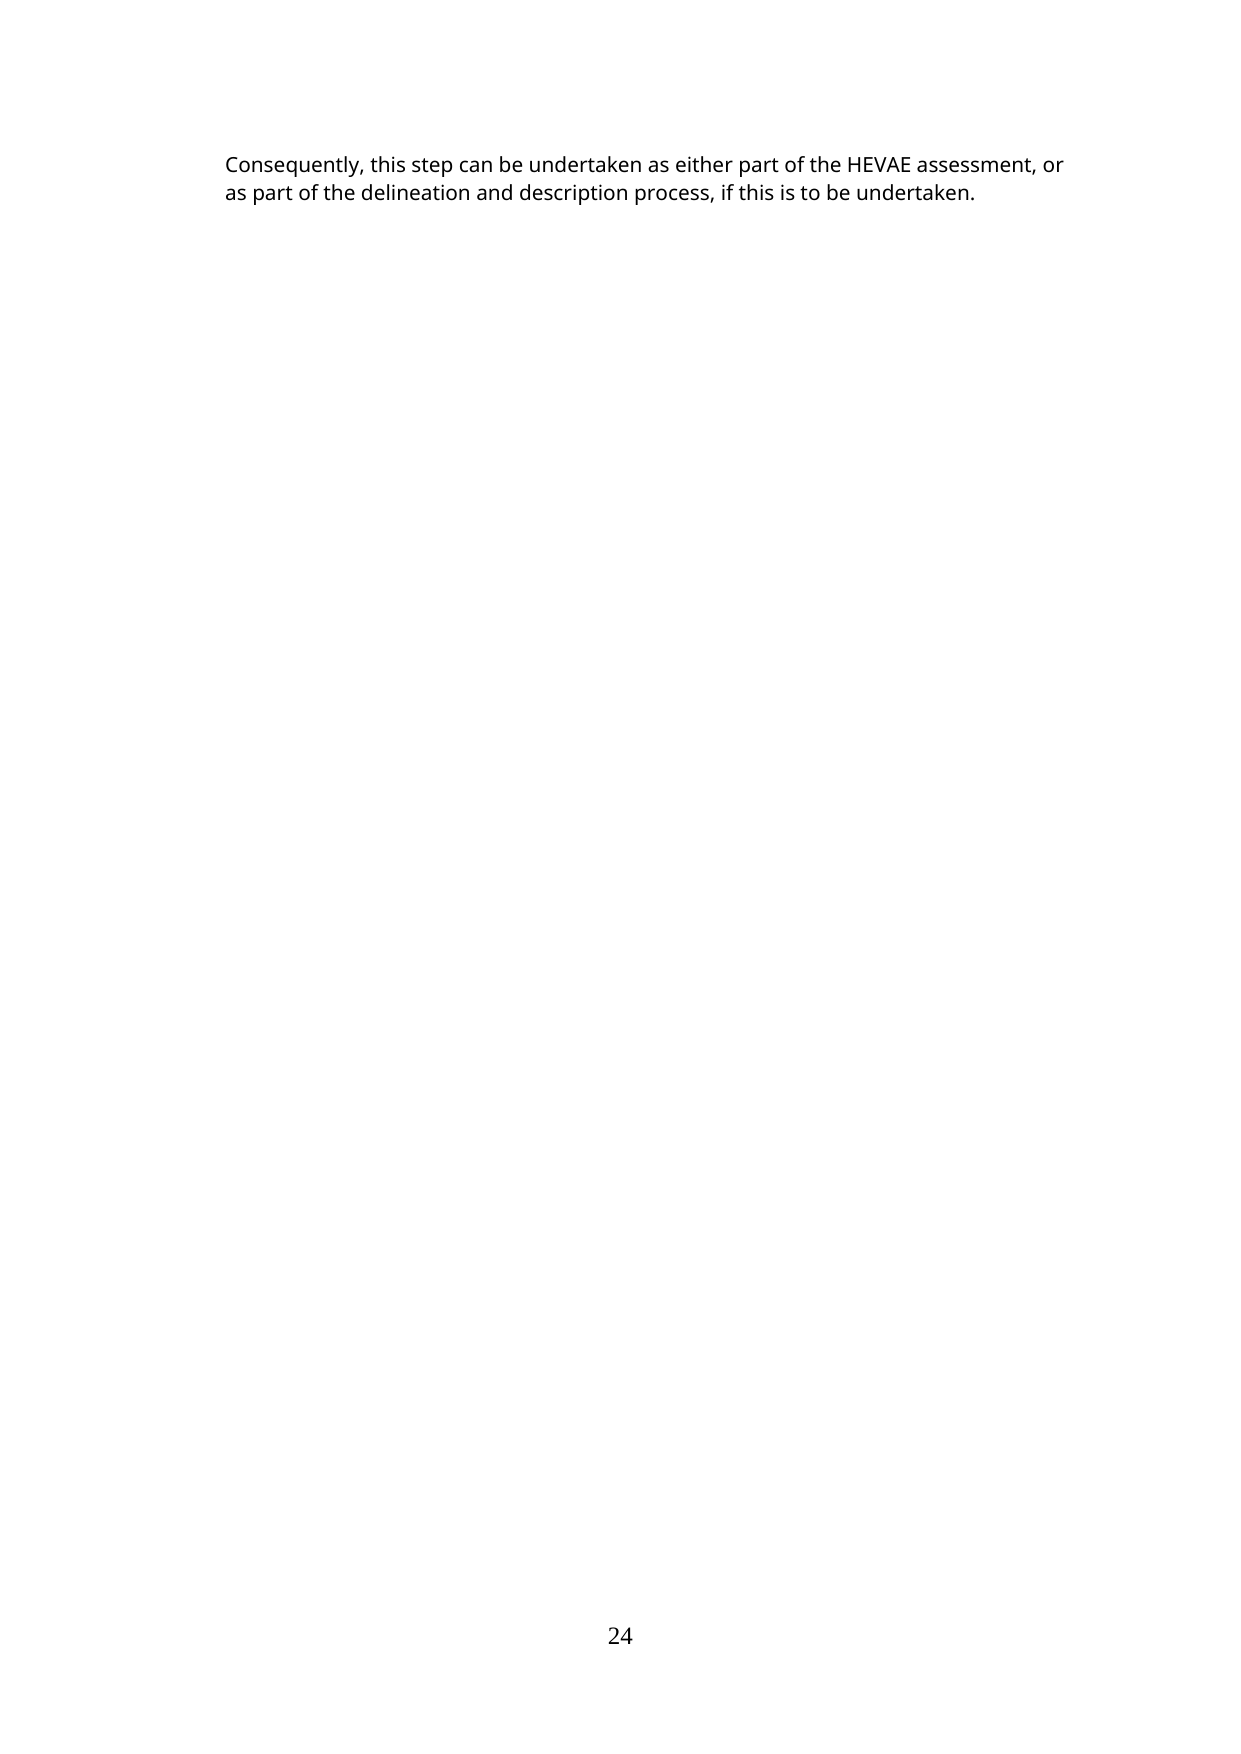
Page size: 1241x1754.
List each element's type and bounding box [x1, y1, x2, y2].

list [187, 150, 1090, 207]
